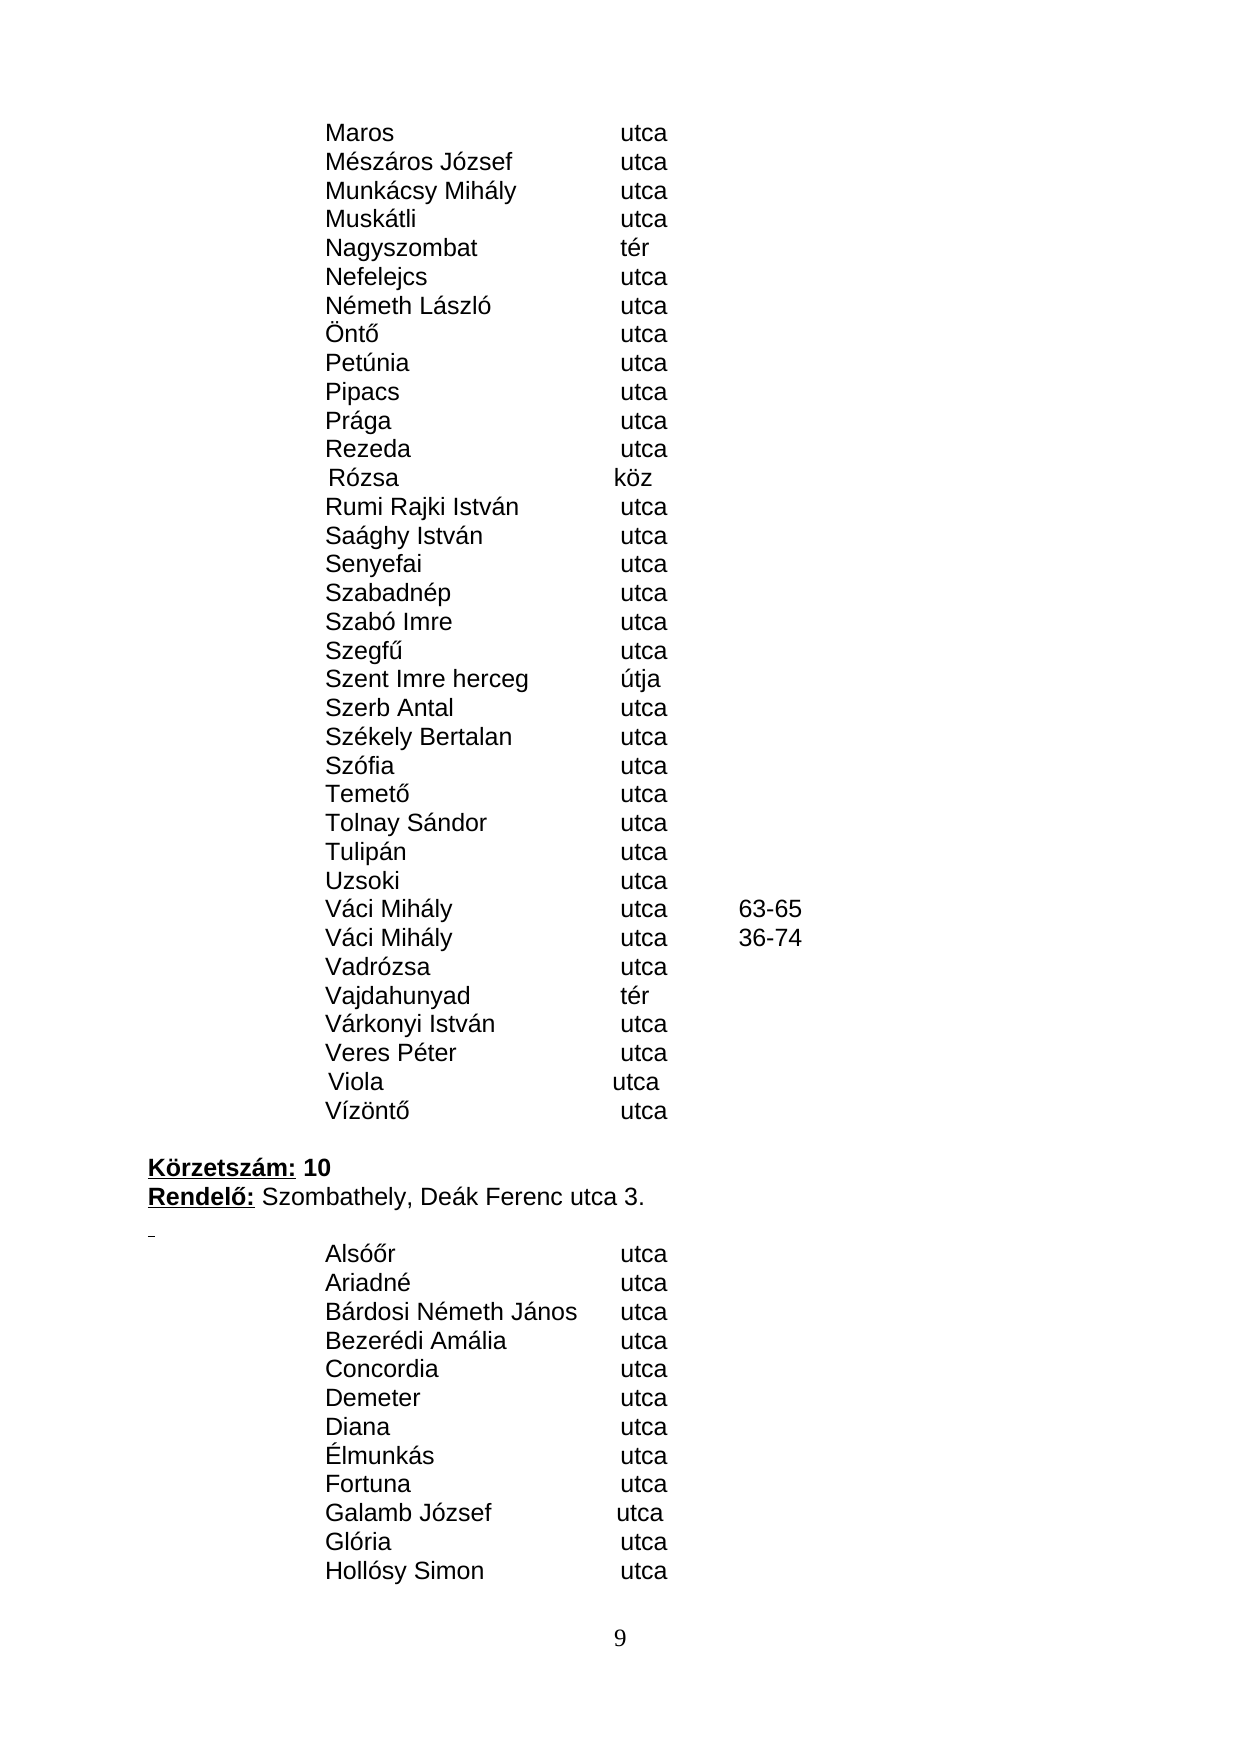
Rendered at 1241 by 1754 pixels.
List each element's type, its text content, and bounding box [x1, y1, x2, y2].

text Petúnia utca [148, 348, 1093, 377]
text Mészáros József utca [148, 147, 1093, 176]
text Prága utca [148, 406, 1093, 434]
text Székely Bertalan utca [148, 722, 1093, 751]
text Élmunkás utca [148, 1441, 1093, 1469]
text Tolnay Sándor utca [148, 808, 1093, 837]
text Váci Mihály utca 36-74 [148, 923, 1093, 952]
text Vízöntő utca [148, 1096, 1093, 1124]
text Pipacs utca [148, 377, 1093, 406]
text Rendelő: Szombathely, Deák Ferenc utca 3. [148, 1182, 1093, 1211]
text Muskátli utca [148, 204, 1093, 233]
text Vadrózsa utca [148, 952, 1093, 981]
text Temető utca [148, 779, 1093, 808]
text Tulipán utca [148, 837, 1093, 866]
text Ariadné utca [148, 1268, 1093, 1297]
text Glória utca [148, 1527, 1093, 1556]
text Bárdosi Németh János utca [148, 1297, 1093, 1326]
text Fortuna utca [148, 1469, 1093, 1498]
text Öntő utca [148, 319, 1093, 348]
text Váci Mihály utca 63-65 [148, 894, 1093, 923]
text Bezerédi Amália utca [148, 1326, 1093, 1354]
text Munkácsy Mihály utca [148, 176, 1093, 204]
text Rózsa köz [148, 463, 1093, 492]
text Nagyszombat tér [148, 233, 1093, 262]
text Szabó Imre utca [148, 607, 1093, 636]
text Saághy István utca [148, 521, 1093, 549]
text Körzetszám: 10 [148, 1153, 1093, 1182]
text Vajdahunyad tér [148, 981, 1093, 1009]
text Viola utca [148, 1067, 1093, 1096]
text Demeter utca [148, 1383, 1093, 1412]
text Veres Péter utca [148, 1038, 1093, 1067]
text Szófia utca [148, 751, 1093, 779]
text Diana utca [148, 1412, 1093, 1441]
text Galamb József utca [148, 1498, 1093, 1527]
text Rumi Rajki István utca [148, 492, 1093, 521]
text Senyefai utca [148, 549, 1093, 578]
text Uzsoki utca [148, 866, 1093, 894]
text Hollósy Simon utca [148, 1556, 1093, 1584]
text Nefelejcs utca [148, 262, 1093, 291]
text Concordia utca [148, 1354, 1093, 1383]
text Szerb Antal utca [148, 693, 1093, 722]
text Szent Imre herceg útja [148, 664, 1093, 693]
text Alsóőr utca [148, 1239, 1093, 1268]
text Németh László utca [148, 291, 1093, 319]
text Maros utca [148, 118, 1093, 147]
text Rezeda utca [148, 434, 1093, 463]
text Várkonyi István utca [148, 1009, 1093, 1038]
text Szabadnép utca [148, 578, 1093, 607]
text Szegfű utca [148, 636, 1093, 664]
